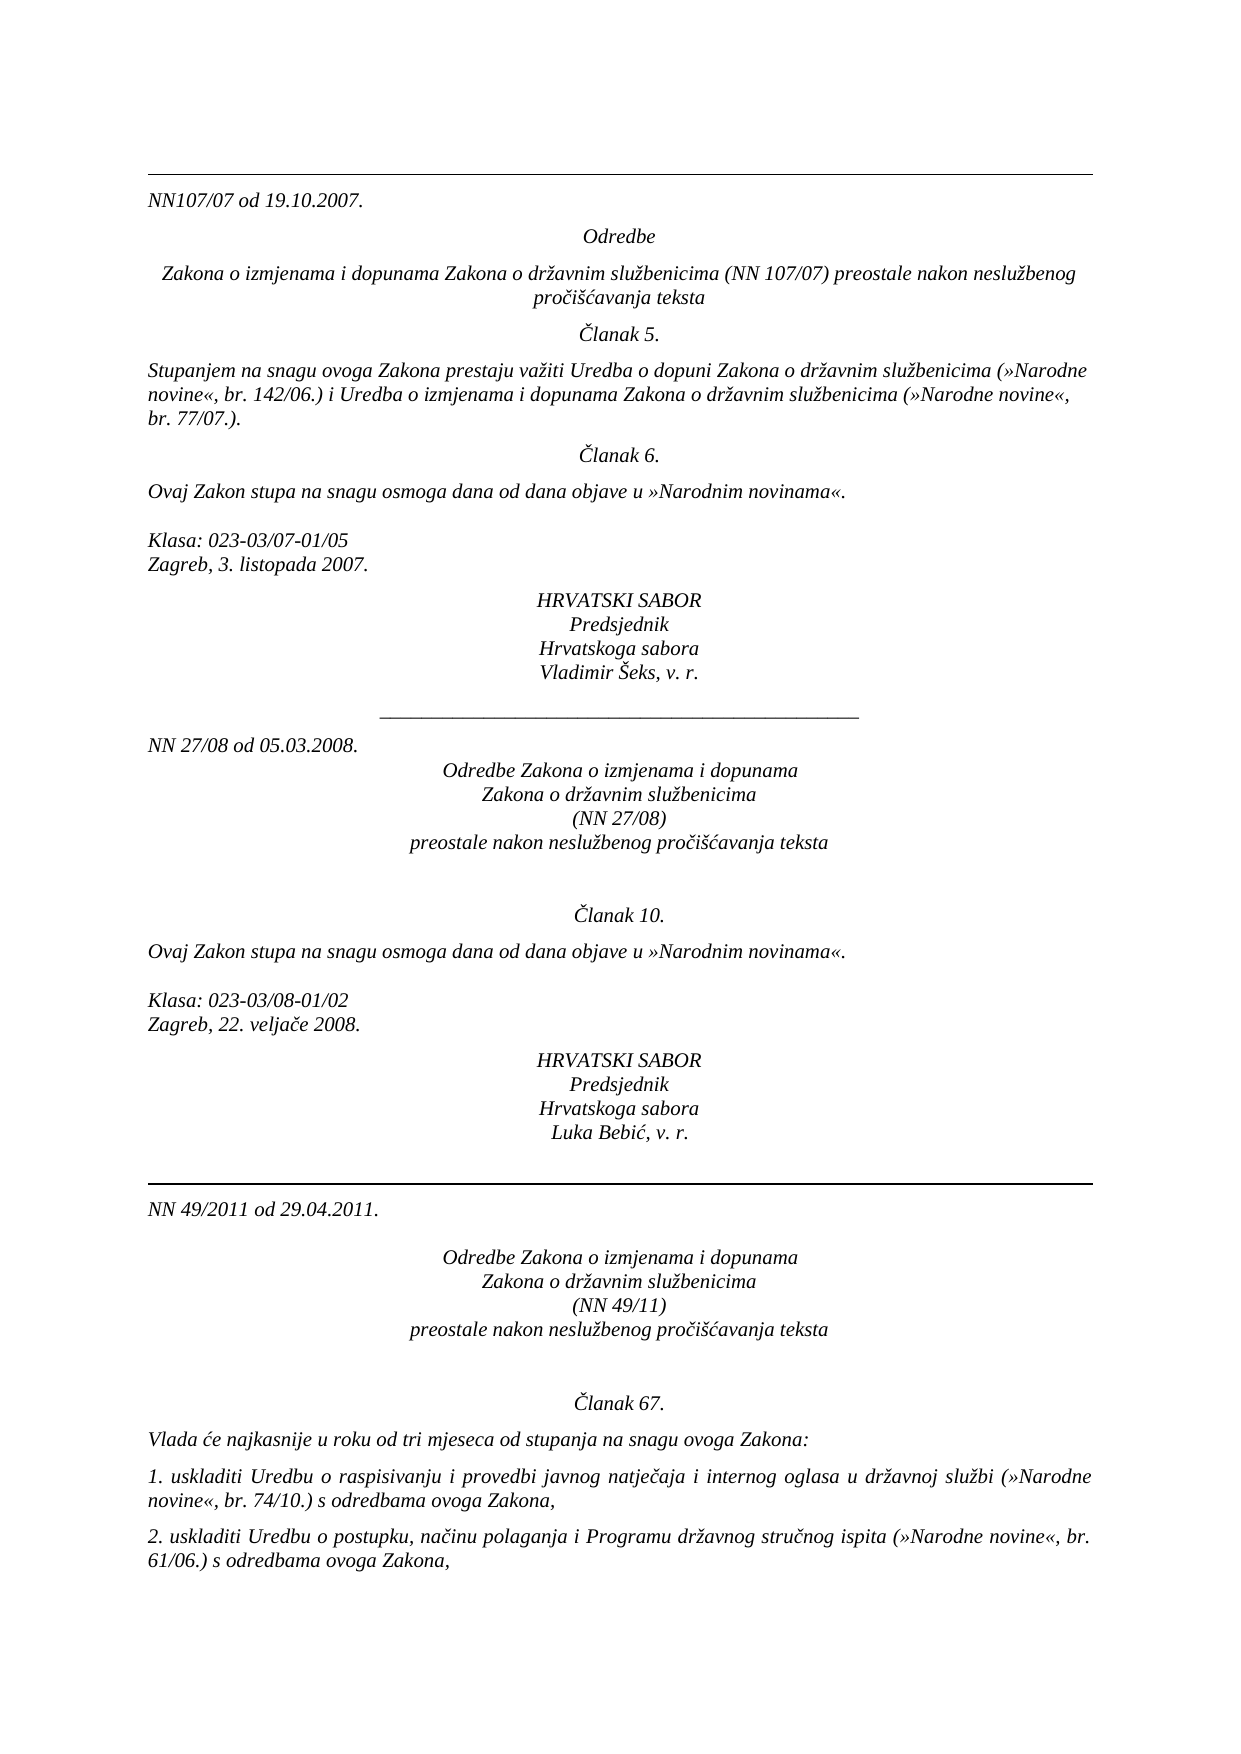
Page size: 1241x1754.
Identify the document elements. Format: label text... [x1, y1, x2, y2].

text Zakona o izmjenama i dopunama Zakona o državnim službenicima (NN 107/07) preostale nakon neslužbenog pročišćavanja teksta [148, 261, 1093, 309]
text NN 27/08 od 05.03.2008. [148, 733, 1093, 757]
text Odredbe Zakona o izmjenama i dopunama [148, 1245, 1093, 1269]
text Vlada će najkasnije u roku od tri mjeseca od stupanja na snagu ovoga Zakona: [148, 1427, 1093, 1451]
text Članak 67. [148, 1391, 1093, 1414]
text (NN 49/11) [148, 1293, 1093, 1317]
text Članak 6. [148, 443, 1093, 467]
text Zakona o državnim službenicima [148, 1269, 1093, 1293]
text preostale nakon neslužbenog pročišćavanja teksta [148, 830, 1093, 854]
text NN 49/2011 od 29.04.2011. [148, 1197, 1093, 1221]
text 1. uskladiti Uredbu o raspisivanju i provedbi javnog natječaja i internog oglasa u državnoj službi (»Narodne novine«, br. 74/10.) s odredbama ovoga Zakona, [148, 1464, 1093, 1512]
text HRVATSKI SABOR Predsjednik Hrvatskoga sabora Vladimir Šeks, v. r. [148, 588, 1093, 684]
text Ovaj Zakon stupa na snagu osmoga dana od dana objave u »Narodnim novinama«. Klasa: 023-03/07-01/05 Zagreb, 3. listopada 2007. [148, 479, 1093, 576]
text (NN 27/08) [148, 806, 1093, 830]
text Odredbe Zakona o izmjenama i dopunama [148, 757, 1093, 782]
text Odredbe [148, 224, 1093, 248]
text NN107/07 od 19.10.2007. [148, 188, 1093, 212]
text preostale nakon neslužbenog pročišćavanja teksta [148, 1317, 1093, 1341]
text Stupanjem na snagu ovoga Zakona prestaju važiti Uredba o dopuni Zakona o državnim službenicima (»Narodne novine«, br. 142/06.) i Uredba o izmjenama i dopunama Zakona o državnim službenicima (»Narodne novine«, br. 77/07.). [148, 358, 1093, 430]
text Zakona o državnim službenicima [148, 782, 1093, 806]
text ______________________________________________ [148, 697, 1093, 721]
text Ovaj Zakon stupa na snagu osmoga dana od dana objave u »Narodnim novinama«. Klasa: 023-03/08-01/02 Zagreb, 22. veljače 2008. [148, 939, 1093, 1036]
text HRVATSKI SABOR Predsjednik Hrvatskoga sabora Luka Bebić, v. r. [148, 1048, 1093, 1144]
text Članak 10. [148, 903, 1093, 927]
text Članak 5. [148, 322, 1093, 346]
text 2. uskladiti Uredbu o postupku, načinu polaganja i Programu državnog stručnog ispita (»Narodne novine«, br. 61/06.) s odredbama ovoga Zakona, [148, 1524, 1093, 1572]
